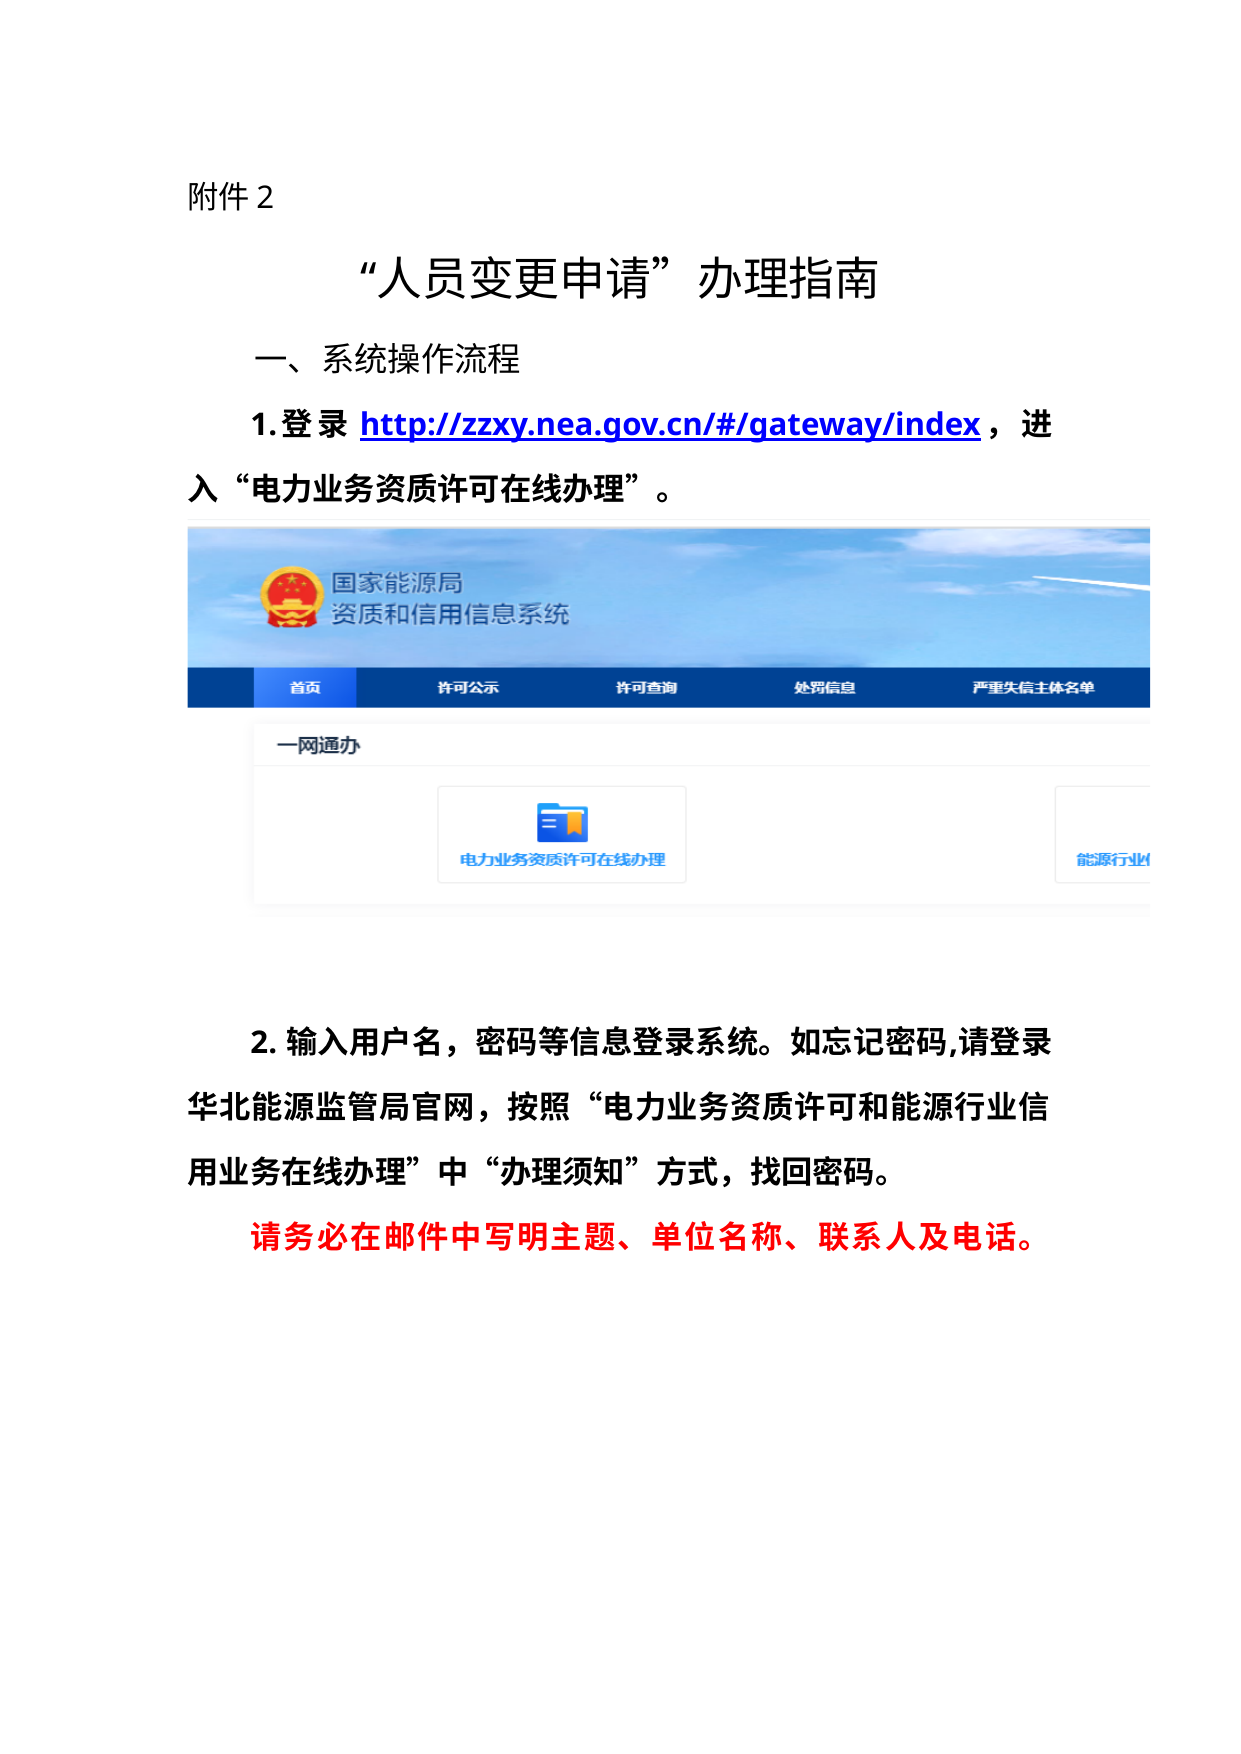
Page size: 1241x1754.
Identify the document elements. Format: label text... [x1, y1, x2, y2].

text 1.登录http://zzxy.nea.gov.cn/#/gateway/index，进入“电力业务资质许可在线办理”。 [187, 389, 1053, 519]
text 一、系统操作流程 [187, 324, 1053, 389]
text 请务必在邮件中写明主题、单位名称、联系人及电话。 [187, 1202, 1053, 1267]
text “人员变更申请”办理指南 [187, 227, 1053, 324]
picture [187, 519, 1151, 917]
text 附件2 [187, 162, 1053, 227]
text 2. 输入用户名，密码等信息登录系统。如忘记密码,请登录华北能源监管局官网，按照“电力业务资质许可和能源行业信用业务在线办理”中“办理须知”方式，找回密码。 [187, 1007, 1053, 1202]
